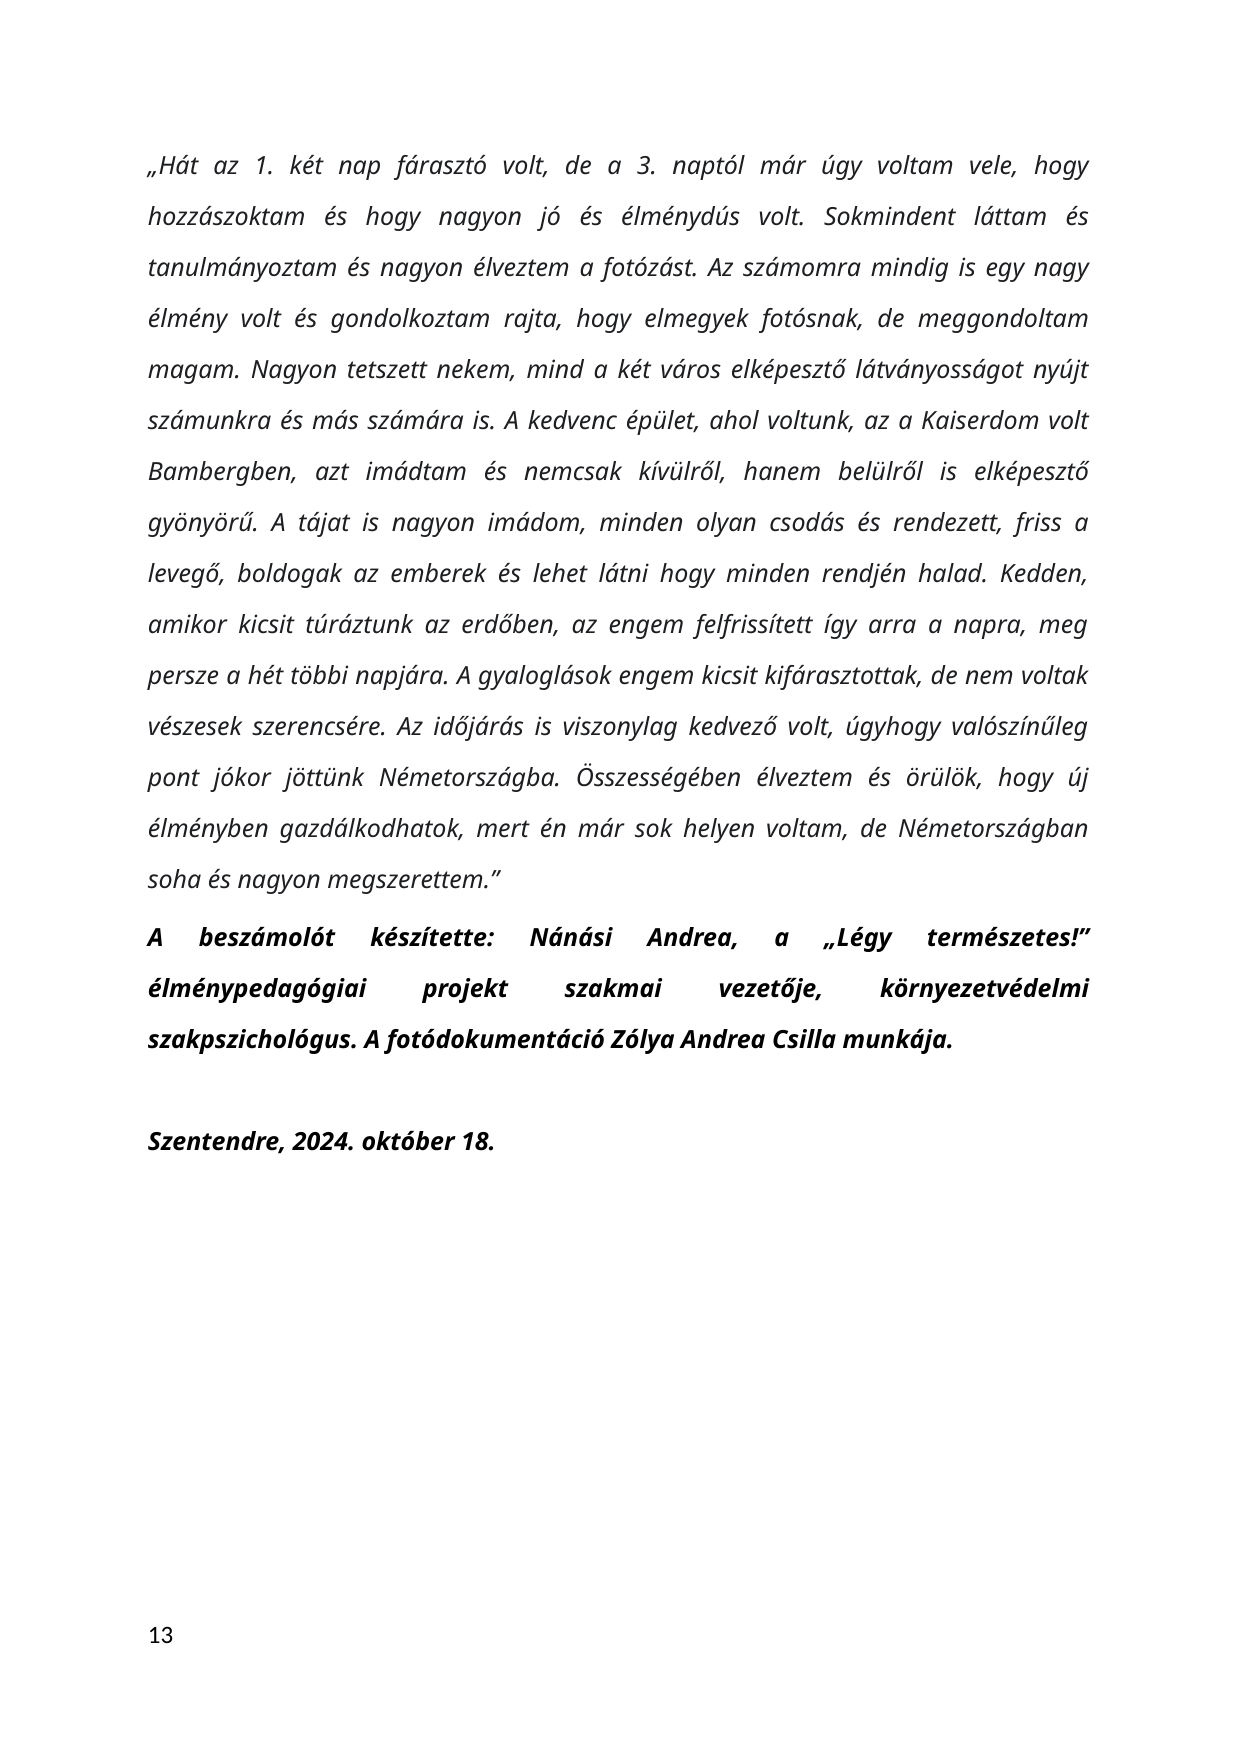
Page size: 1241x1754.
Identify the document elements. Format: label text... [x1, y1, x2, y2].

text A beszámolót készítette: Nánási Andrea, a „Légy természetes!” élménypedagógiai projekt szakmai vezetője, környezetvédelmi szakpszichológus. A fotódokumentáció Zólya Andrea Csilla munkája. [148, 919, 1093, 1056]
text Szentendre, 2024. október 18. [148, 1124, 1093, 1158]
text „Hát az 1. két nap fárasztó volt, de a 3. naptól már úgy voltam vele, hogy hozzászoktam és hogy nagyon jó és élménydús volt. Sokmindent láttam és tanulmányoztam és nagyon élveztem a fotózást. Az számomra mindig is egy nagy élmény volt és gondolkoztam rajta, hogy elmegyek fotósnak, de meggondoltam magam. Nagyon tetszett nekem, mind a két város elképesztő látványosságot nyújt számunkra és más számára is. A kedvenc épület, ahol voltunk, az a Kaiserdom volt Bambergben, azt imádtam és nemcsak kívülről, hanem belülről is elképesztő gyönyörű. A tájat is nagyon imádom, minden olyan csodás és rendezett, friss a levegő, boldogak az emberek és lehet látni hogy minden rendjén halad. Kedden, amikor kicsit túráztunk az erdőben, az engem felfrissített így arra a napra, meg persze a hét többi napjára. A gyaloglások engem kicsit kifárasztottak, de nem voltak vészesek szerencsére. Az időjárás is viszonylag kedvező volt, úgyhogy valószínűleg pont jókor jöttünk Németországba. Összességében élveztem és örülök, hogy új élményben gazdálkodhatok, mert én már sok helyen voltam, de Németországban soha és nagyon megszerettem.” [148, 148, 1093, 896]
